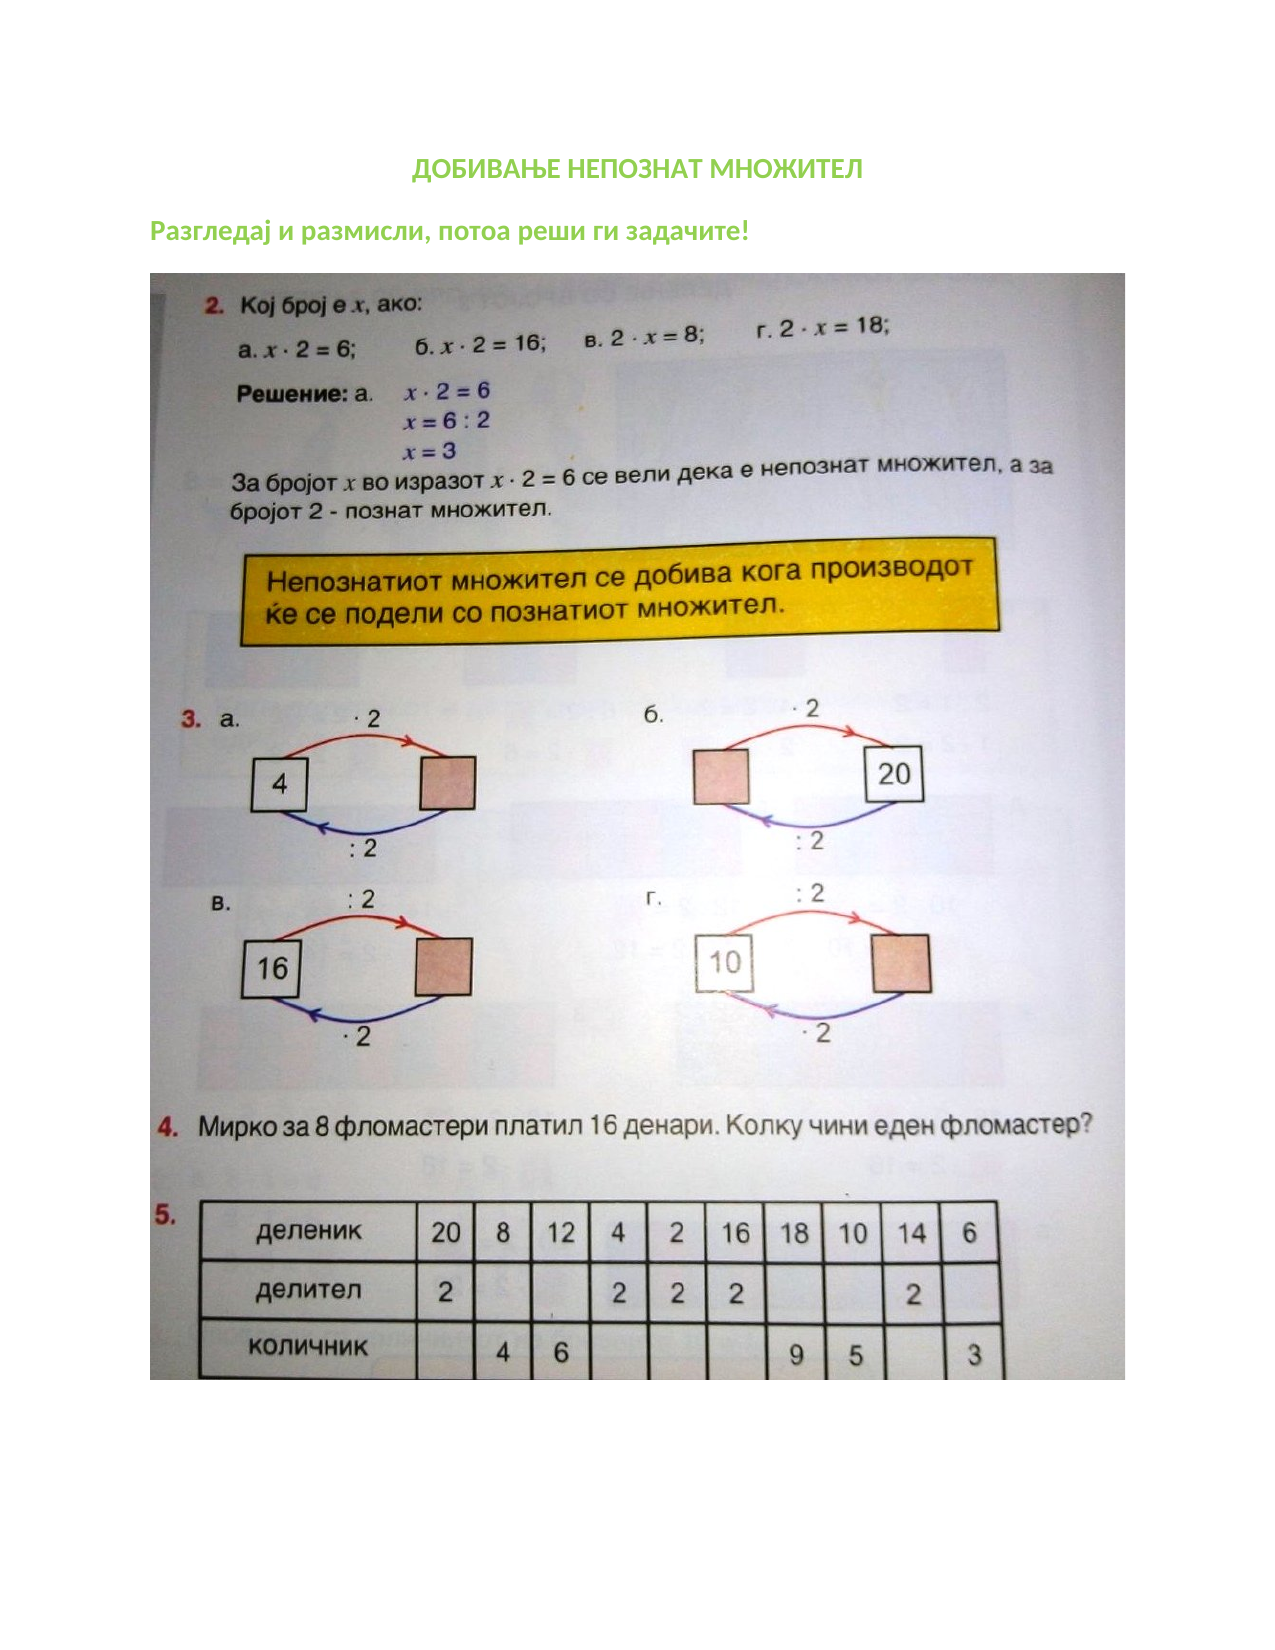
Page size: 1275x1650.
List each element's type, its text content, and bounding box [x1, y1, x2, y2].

picture [150, 273, 1125, 1380]
text Разгледај и размисли, потоа реши ги задачите! [150, 212, 1125, 247]
text ДОБИВАЊЕ НЕПОЗНАТ МНОЖИТЕЛ [150, 150, 1125, 186]
